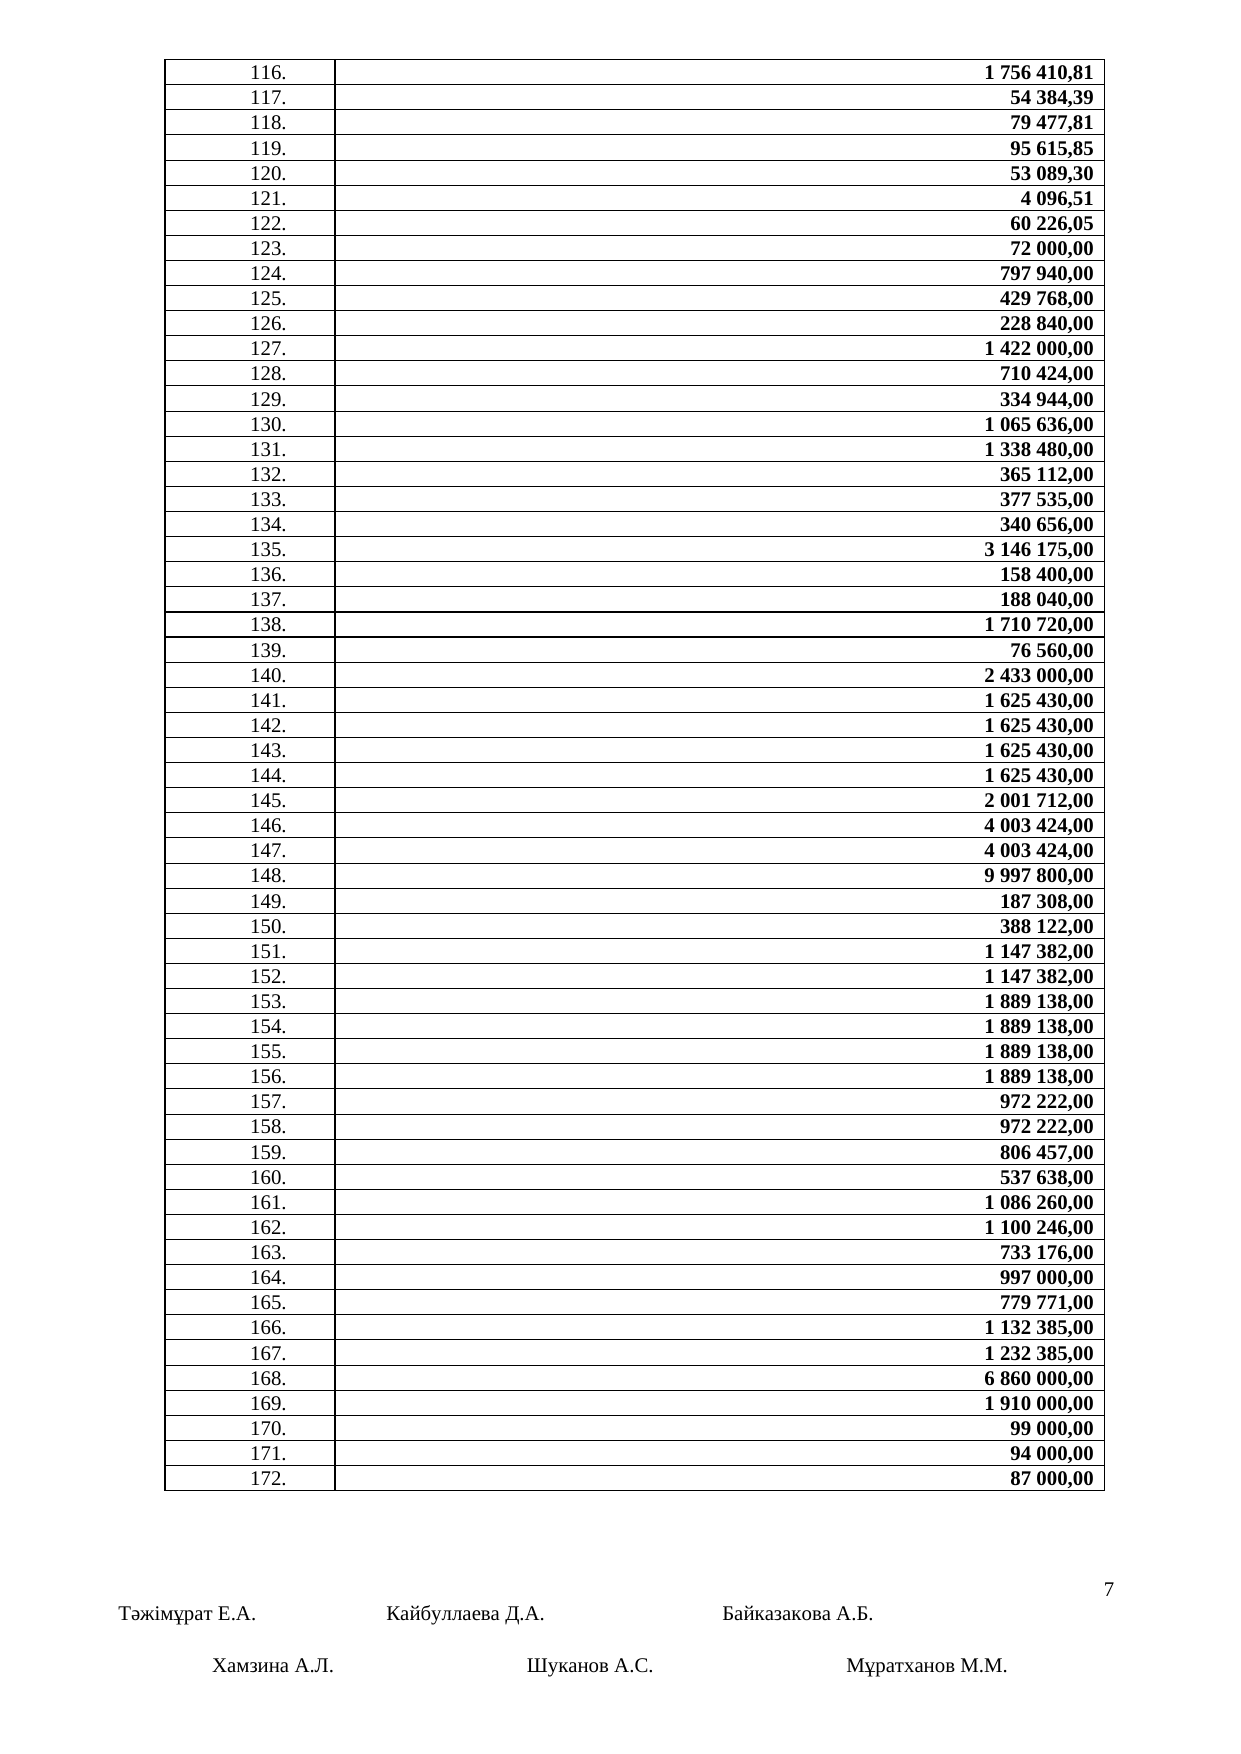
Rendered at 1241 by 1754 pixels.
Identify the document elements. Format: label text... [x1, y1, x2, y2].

table_cell 710 424,00 [336, 361, 1104, 385]
table_cell [166, 1441, 334, 1465]
table_cell [166, 1340, 334, 1364]
table_cell 1 065 636,00 [336, 412, 1104, 436]
table_cell [166, 1315, 334, 1339]
table_cell [166, 864, 334, 887]
table_cell [166, 1140, 334, 1164]
table_cell [166, 236, 334, 260]
table_cell 72 000,00 [336, 236, 1104, 260]
table_cell 9 997 800,00 [336, 864, 1104, 887]
table_cell [166, 889, 334, 913]
table_cell 79 477,81 [336, 110, 1104, 134]
table_cell [166, 110, 334, 134]
table_cell 1 710 720,00 [336, 613, 1104, 636]
table_cell [166, 738, 334, 762]
table_cell 733 176,00 [336, 1240, 1104, 1264]
table_cell 365 112,00 [336, 462, 1104, 486]
table_cell 2 001 712,00 [336, 788, 1104, 812]
table_cell [166, 688, 334, 712]
table_cell 4 003 424,00 [336, 813, 1104, 837]
table_cell 187 308,00 [336, 889, 1104, 913]
table_cell [166, 487, 334, 511]
table_cell [166, 1190, 334, 1214]
table_cell 334 944,00 [336, 386, 1104, 411]
table_cell [166, 1165, 334, 1189]
table_cell [166, 1265, 334, 1289]
table_cell 1 232 385,00 [336, 1340, 1104, 1364]
table_cell [166, 1366, 334, 1389]
table_cell 1 422 000,00 [336, 336, 1104, 360]
table_cell 972 222,00 [336, 1115, 1104, 1138]
table_cell [166, 186, 334, 210]
table_cell 997 000,00 [336, 1265, 1104, 1289]
table_cell 53 089,30 [336, 161, 1104, 184]
table_cell [166, 763, 334, 787]
table_cell [166, 161, 334, 184]
table_cell [166, 838, 334, 862]
table_cell [166, 1115, 334, 1138]
table_cell [166, 1391, 334, 1415]
table_cell 4 003 424,00 [336, 838, 1104, 862]
table_cell [166, 60, 334, 84]
table_cell 1 086 260,00 [336, 1190, 1104, 1214]
table_cell 1 625 430,00 [336, 763, 1104, 787]
table_cell 1 100 246,00 [336, 1215, 1104, 1239]
table_cell [166, 1014, 334, 1038]
table_cell [166, 386, 334, 411]
table_cell [166, 311, 334, 335]
table_cell 1 147 382,00 [336, 964, 1104, 988]
table_cell 377 535,00 [336, 487, 1104, 511]
table_cell [166, 813, 334, 837]
table_cell 228 840,00 [336, 311, 1104, 335]
table_cell [166, 613, 334, 636]
table_cell 1 147 382,00 [336, 939, 1104, 963]
table_cell [166, 361, 334, 385]
table_cell 6 860 000,00 [336, 1366, 1104, 1389]
table_cell [166, 1240, 334, 1264]
table_cell 1 889 138,00 [336, 1014, 1104, 1038]
table_cell [166, 713, 334, 737]
table_cell 429 768,00 [336, 286, 1104, 310]
table_cell 158 400,00 [336, 562, 1104, 586]
table_cell 1 889 138,00 [336, 1039, 1104, 1063]
table_cell [166, 261, 334, 285]
table_cell [166, 85, 334, 109]
table_cell 95 615,85 [336, 135, 1104, 159]
table_cell 340 656,00 [336, 512, 1104, 536]
table_cell 54 384,39 [336, 85, 1104, 109]
table_cell 806 457,00 [336, 1140, 1104, 1164]
table_cell 1 889 138,00 [336, 1064, 1104, 1088]
table_cell [166, 663, 334, 687]
table_cell [166, 1290, 334, 1314]
table_cell 1 625 430,00 [336, 688, 1104, 712]
table_cell 1 625 430,00 [336, 713, 1104, 737]
table_cell 99 000,00 [336, 1416, 1104, 1440]
table_cell 94 000,00 [336, 1441, 1104, 1465]
table_cell [166, 914, 334, 938]
table_cell [166, 1215, 334, 1239]
table_cell 76 560,00 [336, 638, 1104, 662]
table_cell 537 638,00 [336, 1165, 1104, 1189]
table_cell [166, 964, 334, 988]
table_cell [166, 437, 334, 461]
table_cell [166, 135, 334, 159]
table_cell [166, 989, 334, 1013]
table_cell 1 910 000,00 [336, 1391, 1104, 1415]
table_cell [166, 412, 334, 436]
table_cell [166, 537, 334, 561]
table_cell [166, 336, 334, 360]
table_cell [166, 562, 334, 586]
table_cell 3 146 175,00 [336, 537, 1104, 561]
table_cell [166, 462, 334, 486]
table_cell 388 122,00 [336, 914, 1104, 938]
table_cell 2 433 000,00 [336, 663, 1104, 687]
table_cell 779 771,00 [336, 1290, 1104, 1314]
table_cell 188 040,00 [336, 587, 1104, 611]
table_cell 4 096,51 [336, 186, 1104, 210]
table_cell 1 756 410,81 [336, 60, 1104, 84]
table_cell 1 625 430,00 [336, 738, 1104, 762]
table_cell 797 940,00 [336, 261, 1104, 285]
table_cell [166, 939, 334, 963]
table_cell [166, 788, 334, 812]
table_cell [166, 512, 334, 536]
table_cell 1 889 138,00 [336, 989, 1104, 1013]
table_cell [166, 286, 334, 310]
table_cell [166, 1089, 334, 1113]
table_cell [166, 211, 334, 235]
table_cell [166, 1039, 334, 1063]
table_cell [166, 587, 334, 611]
table_cell 87 000,00 [336, 1466, 1104, 1490]
table_cell 972 222,00 [336, 1089, 1104, 1113]
table_cell 1 132 385,00 [336, 1315, 1104, 1339]
table_cell [166, 1416, 334, 1440]
table_cell [166, 1466, 334, 1490]
table_cell [166, 1064, 334, 1088]
table_cell [166, 638, 334, 662]
table_cell 60 226,05 [336, 211, 1104, 235]
table_cell 1 338 480,00 [336, 437, 1104, 461]
